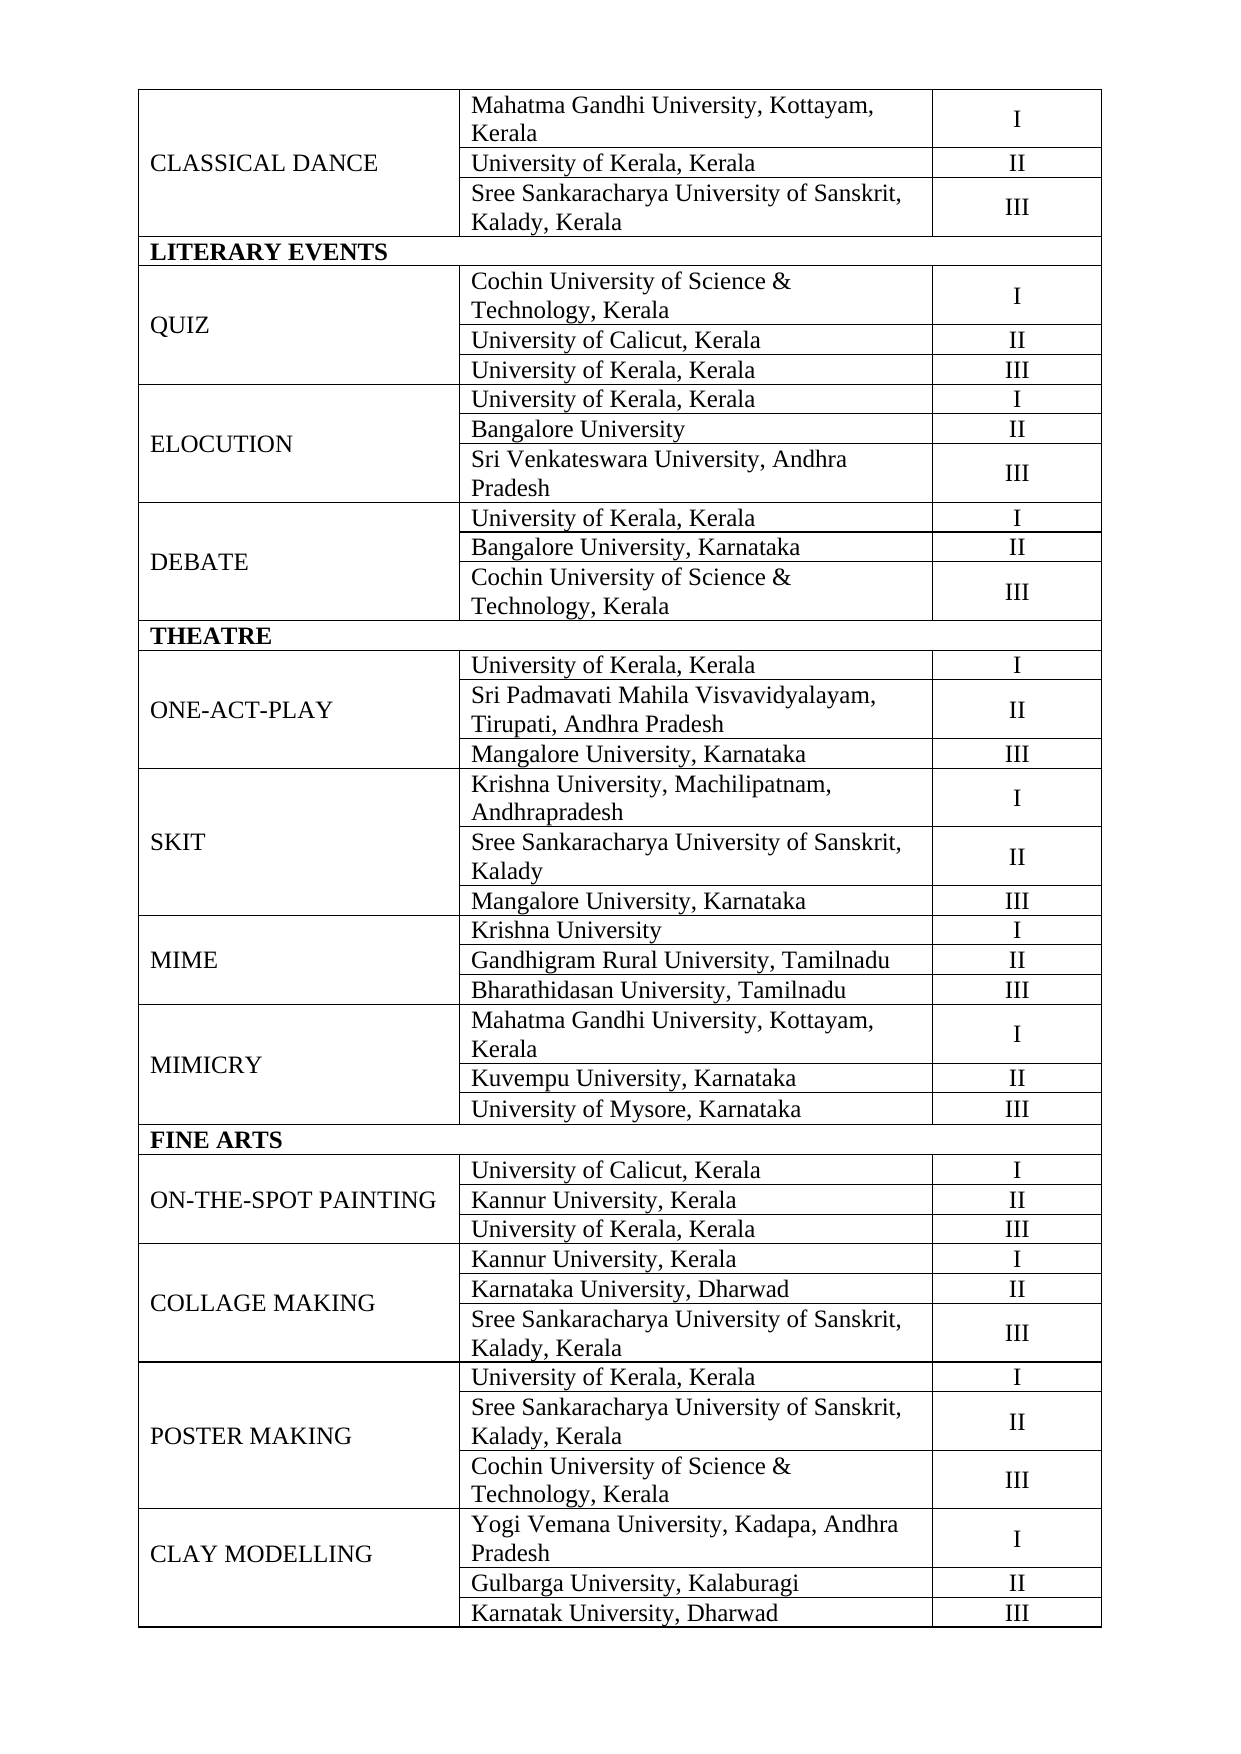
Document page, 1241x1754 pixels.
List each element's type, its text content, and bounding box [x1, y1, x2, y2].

table_cell II [933, 1185, 1101, 1213]
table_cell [460, 178, 932, 236]
table_cell III [933, 1093, 1101, 1124]
table_cell II [933, 945, 1101, 974]
table_cell I [933, 266, 1101, 324]
table_cell II [933, 414, 1101, 443]
table_cell MIME [139, 916, 459, 1004]
table_cell I [933, 1363, 1101, 1391]
table_cell I [933, 651, 1101, 679]
table_cell Sri Venkateswara University, Andhra Pradesh [460, 444, 932, 502]
table_header I [933, 90, 1101, 147]
table_cell II [933, 325, 1101, 354]
table_cell Gandhigram Rural University, Tamilnadu [460, 945, 932, 974]
table_cell I [933, 385, 1101, 413]
table_cell SKIT [139, 769, 459, 914]
table_cell Cochin University of Science & Technology, Kerala [460, 562, 932, 620]
table_cell University of Kerala, Kerala [460, 148, 932, 177]
table_cell III [933, 1215, 1101, 1243]
table_cell Karnatak University, Dharwad [460, 1598, 932, 1626]
table_cell Gulbarga University, Kalaburagi [460, 1568, 932, 1597]
table_cell ELOCUTION [139, 385, 459, 502]
table_cell University of Kerala, Kerala [460, 355, 932, 383]
table_cell II [933, 1274, 1101, 1303]
table_cell FINE ARTS [139, 1125, 1101, 1154]
table_cell Mahatma Gandhi University, Kottayam, Kerala [460, 1005, 932, 1062]
table_cell II [933, 680, 1101, 738]
table_cell University of Kerala, Kerala [460, 1363, 932, 1391]
table_cell ON-THE-SPOT PAINTING [139, 1155, 459, 1243]
table_cell Krishna University, Machilipatnam, Andhrapradesh [460, 769, 932, 826]
table_cell University of Kerala, Kerala [460, 1215, 932, 1243]
table_cell University of Kerala, Kerala [460, 385, 932, 413]
table_cell Kannur University, Kerala [460, 1244, 932, 1273]
table_cell Sri Padmavati Mahila Visvavidyalayam, Tirupati, Andhra Pradesh [460, 680, 932, 738]
table_cell Karnataka University, Dharwad [460, 1274, 932, 1303]
table_cell II [933, 1392, 1101, 1450]
table_cell Bangalore University [460, 414, 932, 443]
table_cell University of Calicut, Kerala [460, 1155, 932, 1184]
table_cell University of Kerala, Kerala [460, 503, 932, 531]
table_cell Cochin University of Science & Technology, Kerala [460, 266, 932, 324]
table_cell Bharathidasan University, Tamilnadu [460, 975, 932, 1004]
table_cell III [933, 444, 1101, 502]
table_cell THEATRE [139, 621, 1101, 649]
table_cell DEBATE [139, 503, 459, 620]
table_cell I [933, 1509, 1101, 1567]
table_header Mahatma Gandhi University, Kottayam, Kerala [460, 90, 932, 147]
table_cell I [933, 503, 1101, 531]
table_cell III [933, 562, 1101, 620]
table_cell III [933, 739, 1101, 768]
table_header CLASSICAL DANCE [139, 90, 459, 236]
table_cell II [933, 533, 1101, 561]
table_cell II [933, 1568, 1101, 1597]
table_cell LITERARY EVENTS [139, 237, 1101, 265]
table_cell I [933, 1005, 1101, 1062]
table_cell Yogi Vemana University, Kadapa, Andhra Pradesh [460, 1509, 932, 1567]
table_cell CLAY MODELLING [139, 1509, 459, 1626]
table_cell Mangalore University, Karnataka [460, 886, 932, 914]
table_cell I [933, 1244, 1101, 1273]
table_cell Sree Sankaracharya University of Sanskrit, Kalady, Kerala [460, 1392, 932, 1450]
table_cell I [933, 769, 1101, 826]
table_cell II [933, 148, 1101, 177]
table_cell Sree Sankaracharya University of Sanskrit, Kalady [460, 827, 932, 885]
table_cell Krishna University [460, 916, 932, 944]
table_cell Mangalore University, Karnataka [460, 739, 932, 768]
table_cell Kuvempu University, Karnataka [460, 1064, 932, 1092]
table_cell I [933, 1155, 1101, 1184]
table_cell III [933, 1304, 1101, 1361]
table_cell III [933, 1598, 1101, 1626]
table_cell University of Calicut, Kerala [460, 325, 932, 354]
table_cell II [933, 1064, 1101, 1092]
table_cell Kannur University, Kerala [460, 1185, 932, 1213]
table_cell Cochin University of Science & Technology, Kerala [460, 1451, 932, 1508]
table_cell POSTER MAKING [139, 1363, 459, 1508]
table_cell III [933, 178, 1101, 236]
table_cell Sree Sankaracharya University of Sanskrit, Kalady, Kerala [460, 1304, 932, 1361]
table_cell University of Kerala, Kerala [460, 651, 932, 679]
table_cell III [933, 886, 1101, 914]
table_cell III [933, 1451, 1101, 1508]
table_cell University of Mysore, Karnataka [460, 1093, 932, 1124]
table_cell QUIZ [139, 266, 459, 383]
table_cell COLLAGE MAKING [139, 1244, 459, 1361]
table_cell MIMICRY [139, 1005, 459, 1124]
table_cell ONE-ACT-PLAY [139, 651, 459, 768]
table_cell I [933, 916, 1101, 944]
table_cell III [933, 355, 1101, 383]
table_cell II [933, 827, 1101, 885]
table_cell III [933, 975, 1101, 1004]
table_cell Bangalore University, Karnataka [460, 533, 932, 561]
